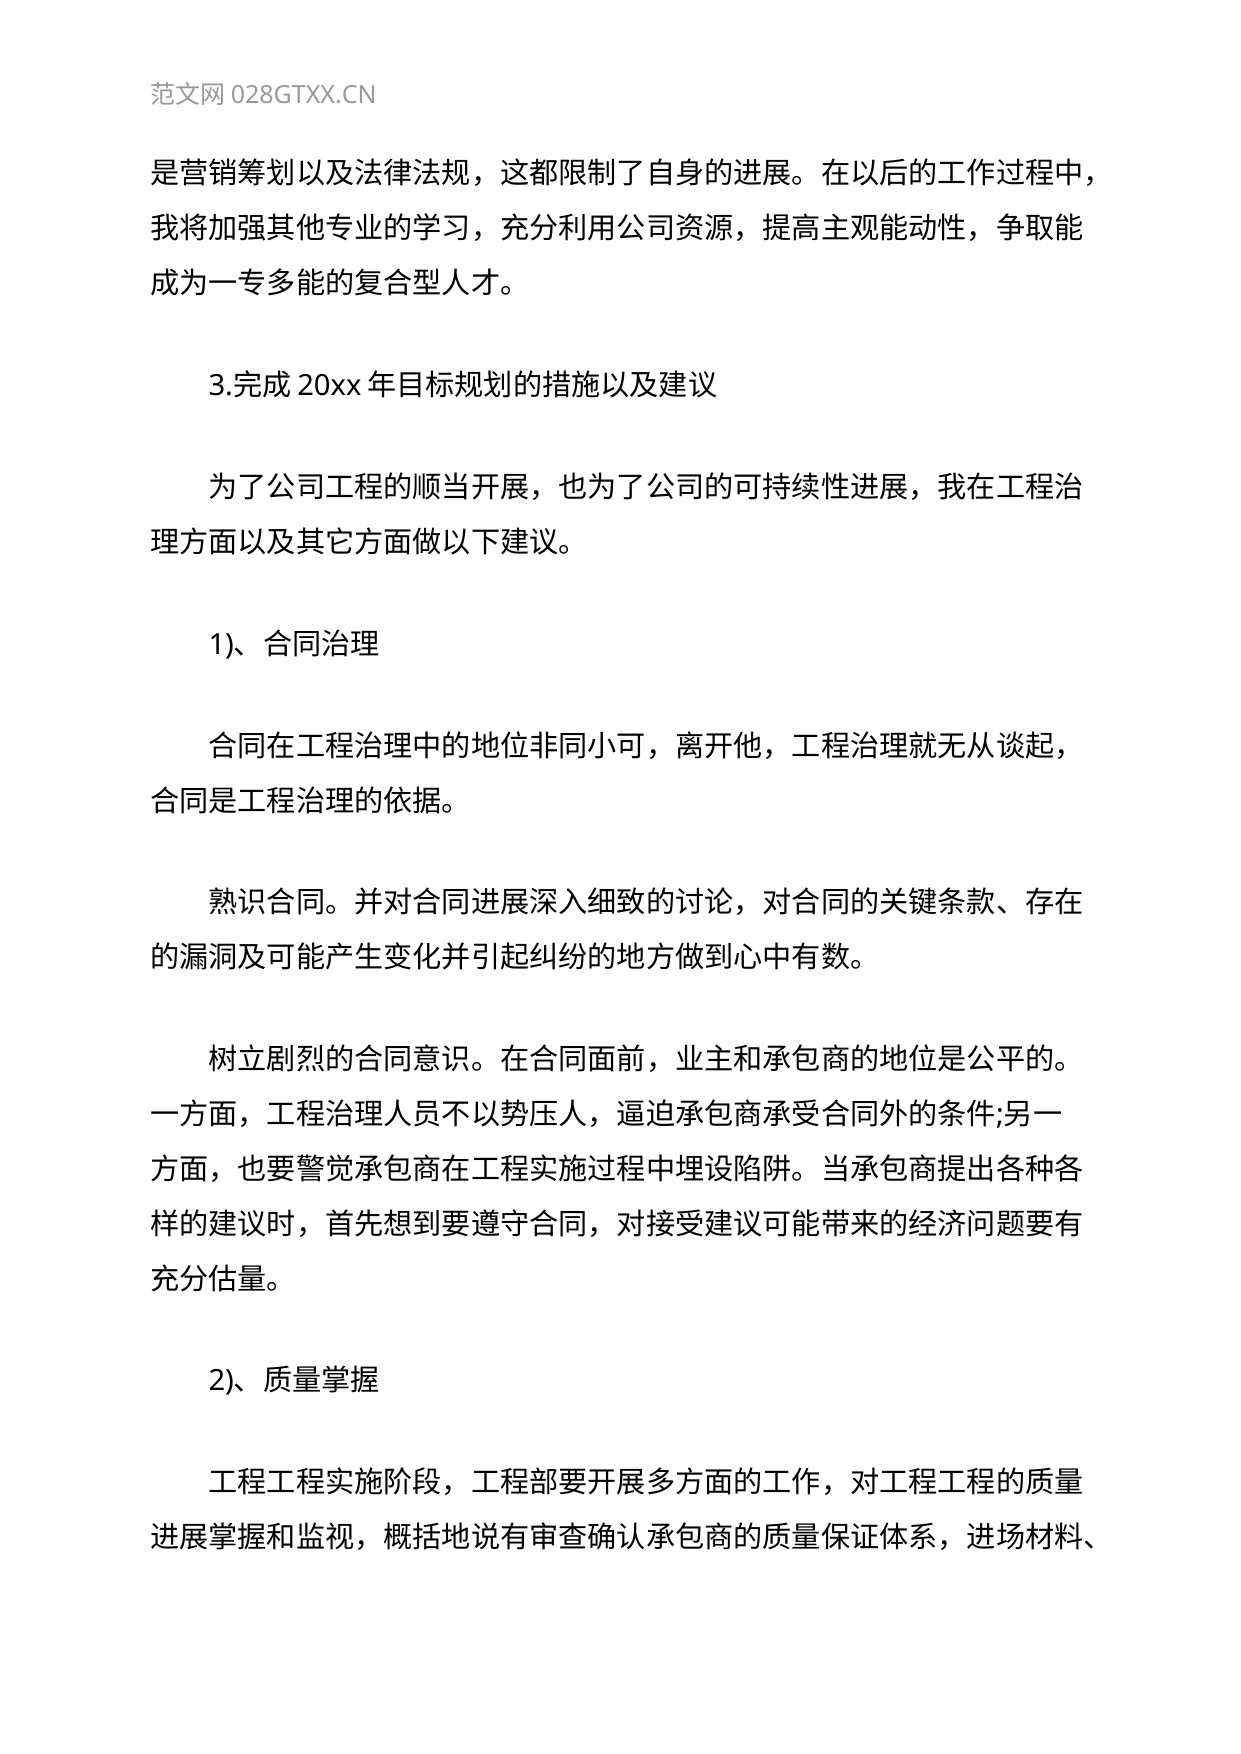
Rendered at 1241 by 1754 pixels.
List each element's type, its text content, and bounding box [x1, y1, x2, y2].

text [150, 1459, 1090, 1556]
text 3.完成20xx年目标规划的措施以及建议 [150, 362, 1090, 404]
text 树立剧烈的合同意识。在合同面前，业主和承包商的地位是公平的。一方面，工程治理人员不以势压人，逼迫承包商承受合同外的条件;另一方面，也要警觉承包商在工程实施过程中埋设陷阱。当承包商提出各种各样的建议时，首先想到要遵守合同，对接受建议可能带来的经济问题要有充分估量。 [150, 1036, 1090, 1297]
text 2)、质量掌握 [150, 1357, 1090, 1399]
text 1)、合同治理 [150, 620, 1090, 663]
text 合同在工程治理中的地位非同小可，离开他，工程治理就无从谈起，合同是工程治理的依据。 [150, 722, 1090, 819]
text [150, 150, 1090, 302]
text 熟识合同。并对合同进展深入细致的讨论，对合同的关键条款、存在的漏洞及可能产生变化并引起纠纷的地方做到心中有数。 [150, 879, 1090, 976]
text 为了公司工程的顺当开展，也为了公司的可持续性进展，我在工程治理方面以及其它方面做以下建议。 [150, 463, 1090, 561]
